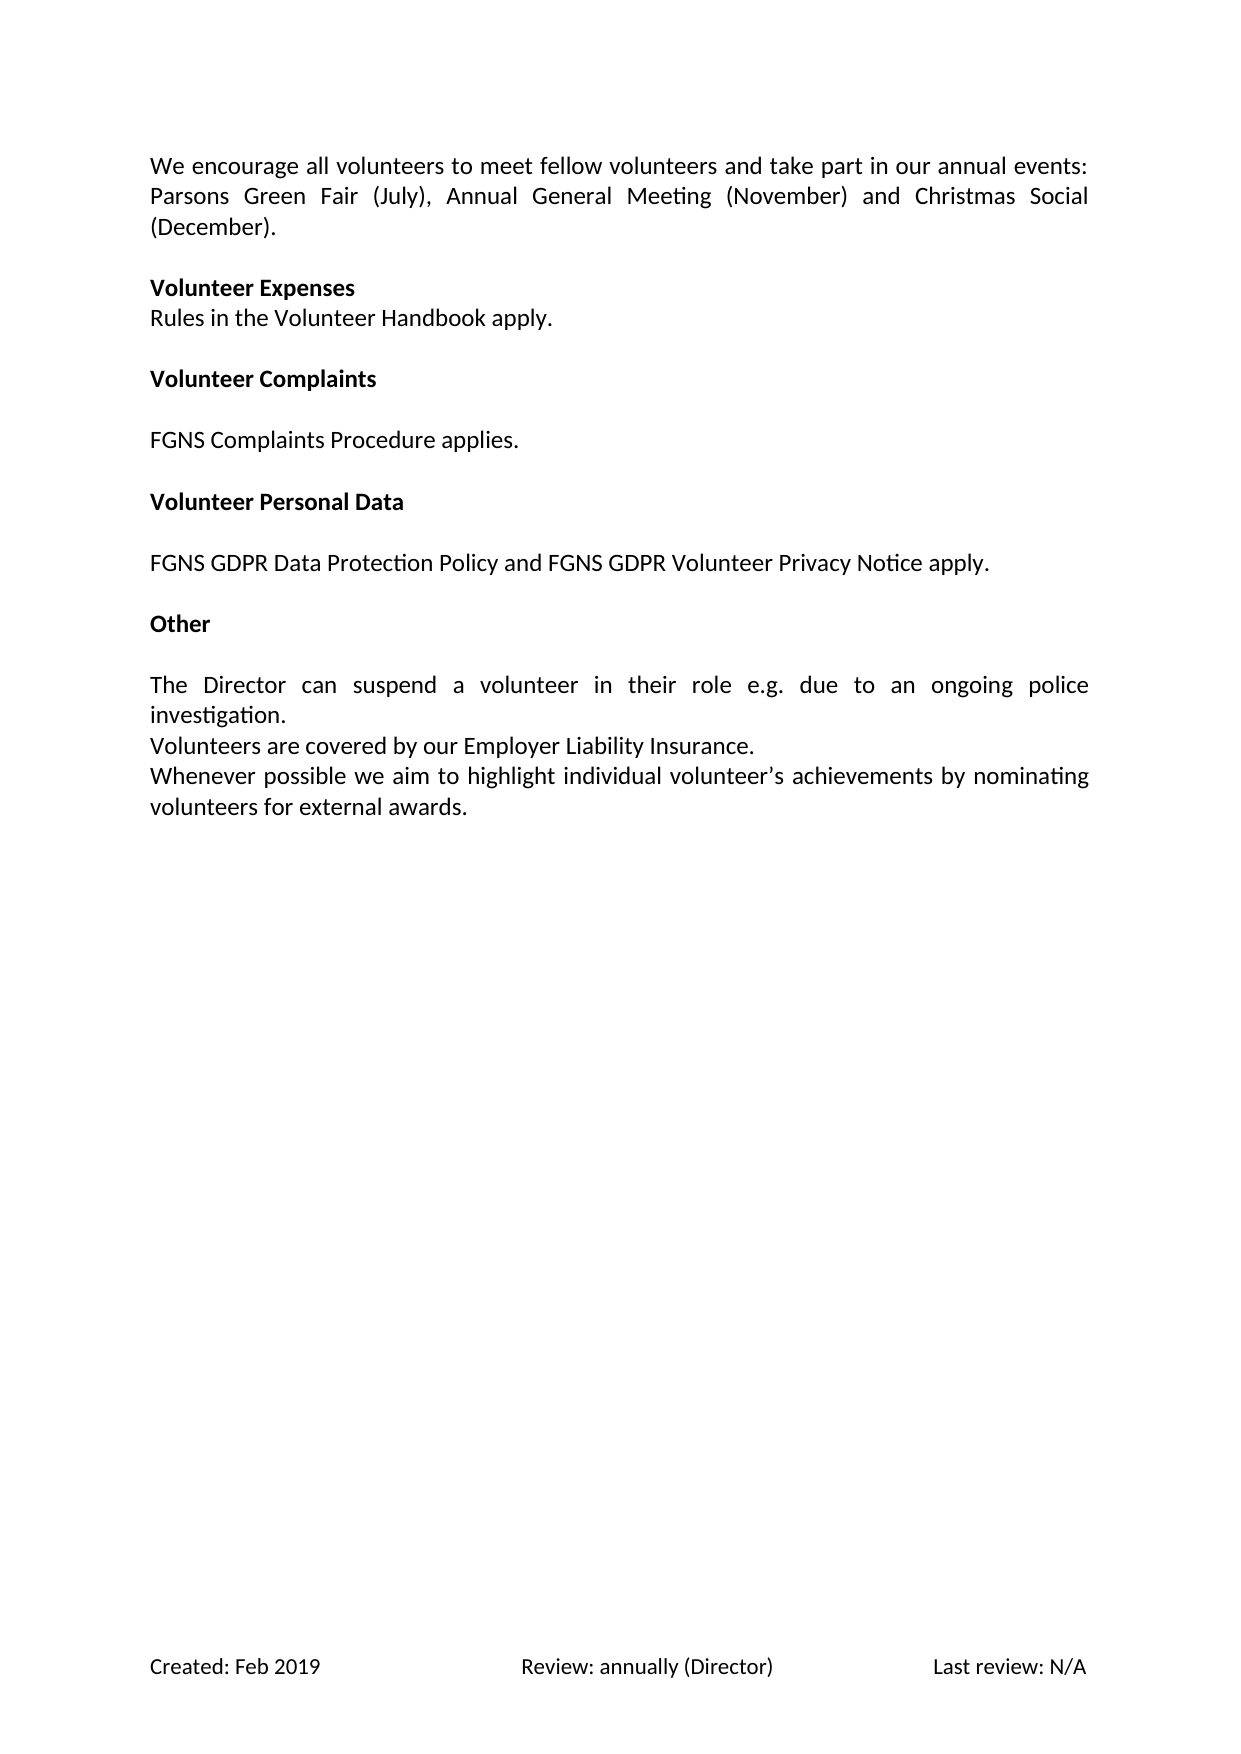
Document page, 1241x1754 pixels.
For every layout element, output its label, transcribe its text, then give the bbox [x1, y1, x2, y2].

text Volunteers are covered by our Employer Liability Insurance. [150, 730, 1090, 760]
text We encourage all volunteers to meet fellow volunteers and take part in our annual events: Parsons Green Fair (July), Annual General Meeting (November) and Christmas Social (December). [150, 150, 1090, 242]
text Volunteer Personal Data [150, 486, 1090, 516]
text Rules in the Volunteer Handbook apply. [150, 303, 1090, 333]
text Other [150, 608, 1090, 638]
text Whenever possible we aim to highlight individual volunteer’s achievements by nominating volunteers for external awards. [150, 760, 1090, 821]
text Volunteer Complaints [150, 364, 1090, 394]
text The Director can suspend a volunteer in their role e.g. due to an ongoing police investigation. [150, 669, 1090, 730]
text FGNS GDPR Data Protection Policy and FGNS GDPR Volunteer Privacy Notice apply. [150, 547, 1090, 577]
text FGNS Complaints Procedure applies. [150, 425, 1090, 455]
text Volunteer Expenses [150, 272, 1090, 303]
